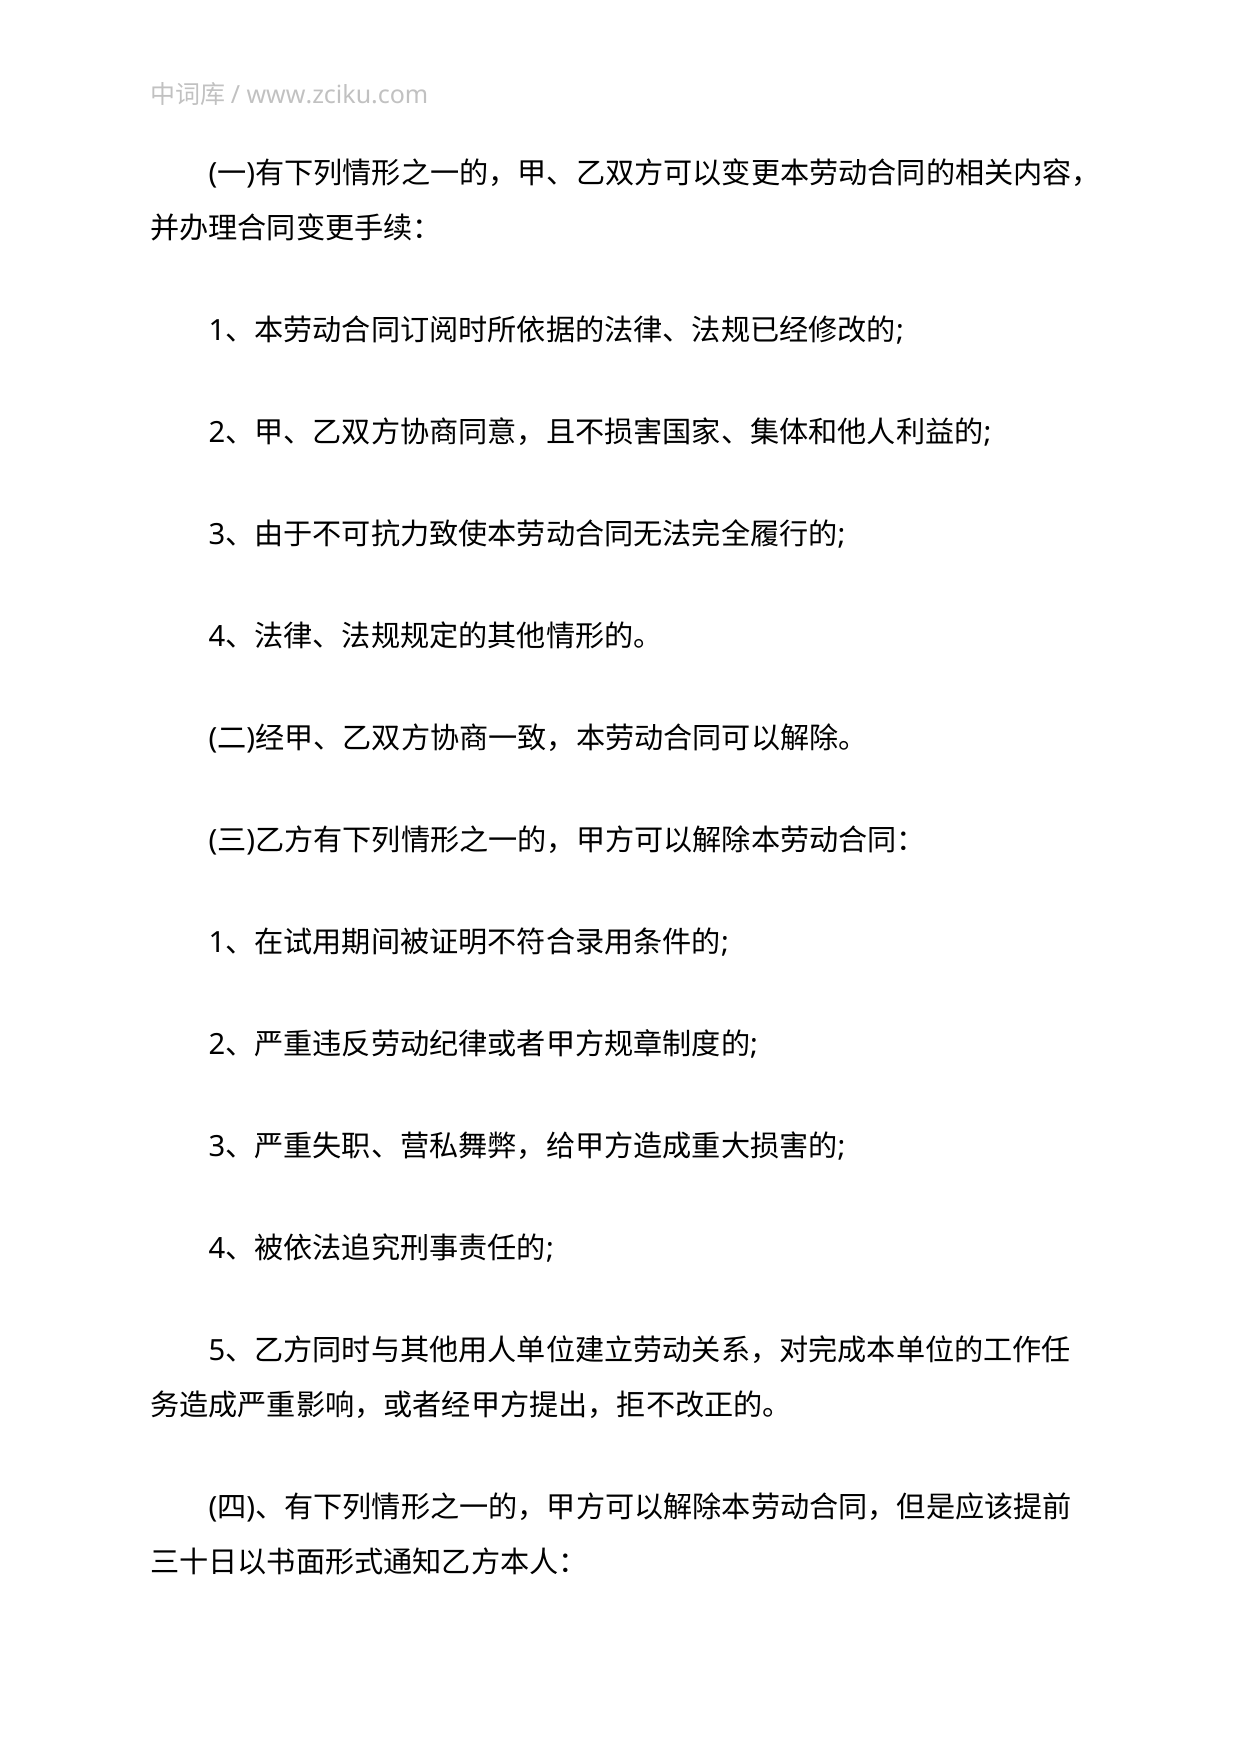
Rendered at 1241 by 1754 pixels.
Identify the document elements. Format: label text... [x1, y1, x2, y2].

text 4、被依法追究刑事责任的; [150, 1224, 1090, 1267]
text 3、严重失职、营私舞弊，给甲方造成重大损害的; [150, 1123, 1090, 1165]
text (二)经甲、乙双方协商一致，本劳动合同可以解除。 [150, 715, 1090, 757]
text (一)有下列情形之一的，甲、乙双方可以变更本劳动合同的相关内容，并办理合同变更手续： [150, 150, 1090, 247]
text 5、乙方同时与其他用人单位建立劳动关系，对完成本单位的工作任务造成严重影响，或者经甲方提出，拒不改正的。 [150, 1327, 1090, 1424]
text (四)、有下列情形之一的，甲方可以解除本劳动合同，但是应该提前三十日以书面形式通知乙方本人： [150, 1483, 1090, 1581]
text 1、在试用期间被证明不符合录用条件的; [150, 919, 1090, 961]
text 4、法律、法规规定的其他情形的。 [150, 613, 1090, 655]
text 3、由于不可抗力致使本劳动合同无法完全履行的; [150, 511, 1090, 553]
text 1、本劳动合同订阅时所依据的法律、法规已经修改的; [150, 307, 1090, 349]
text 2、甲、乙双方协商同意，且不损害国家、集体和他人利益的; [150, 409, 1090, 451]
text (三)乙方有下列情形之一的，甲方可以解除本劳动合同： [150, 817, 1090, 859]
text 2、严重违反劳动纪律或者甲方规章制度的; [150, 1021, 1090, 1063]
